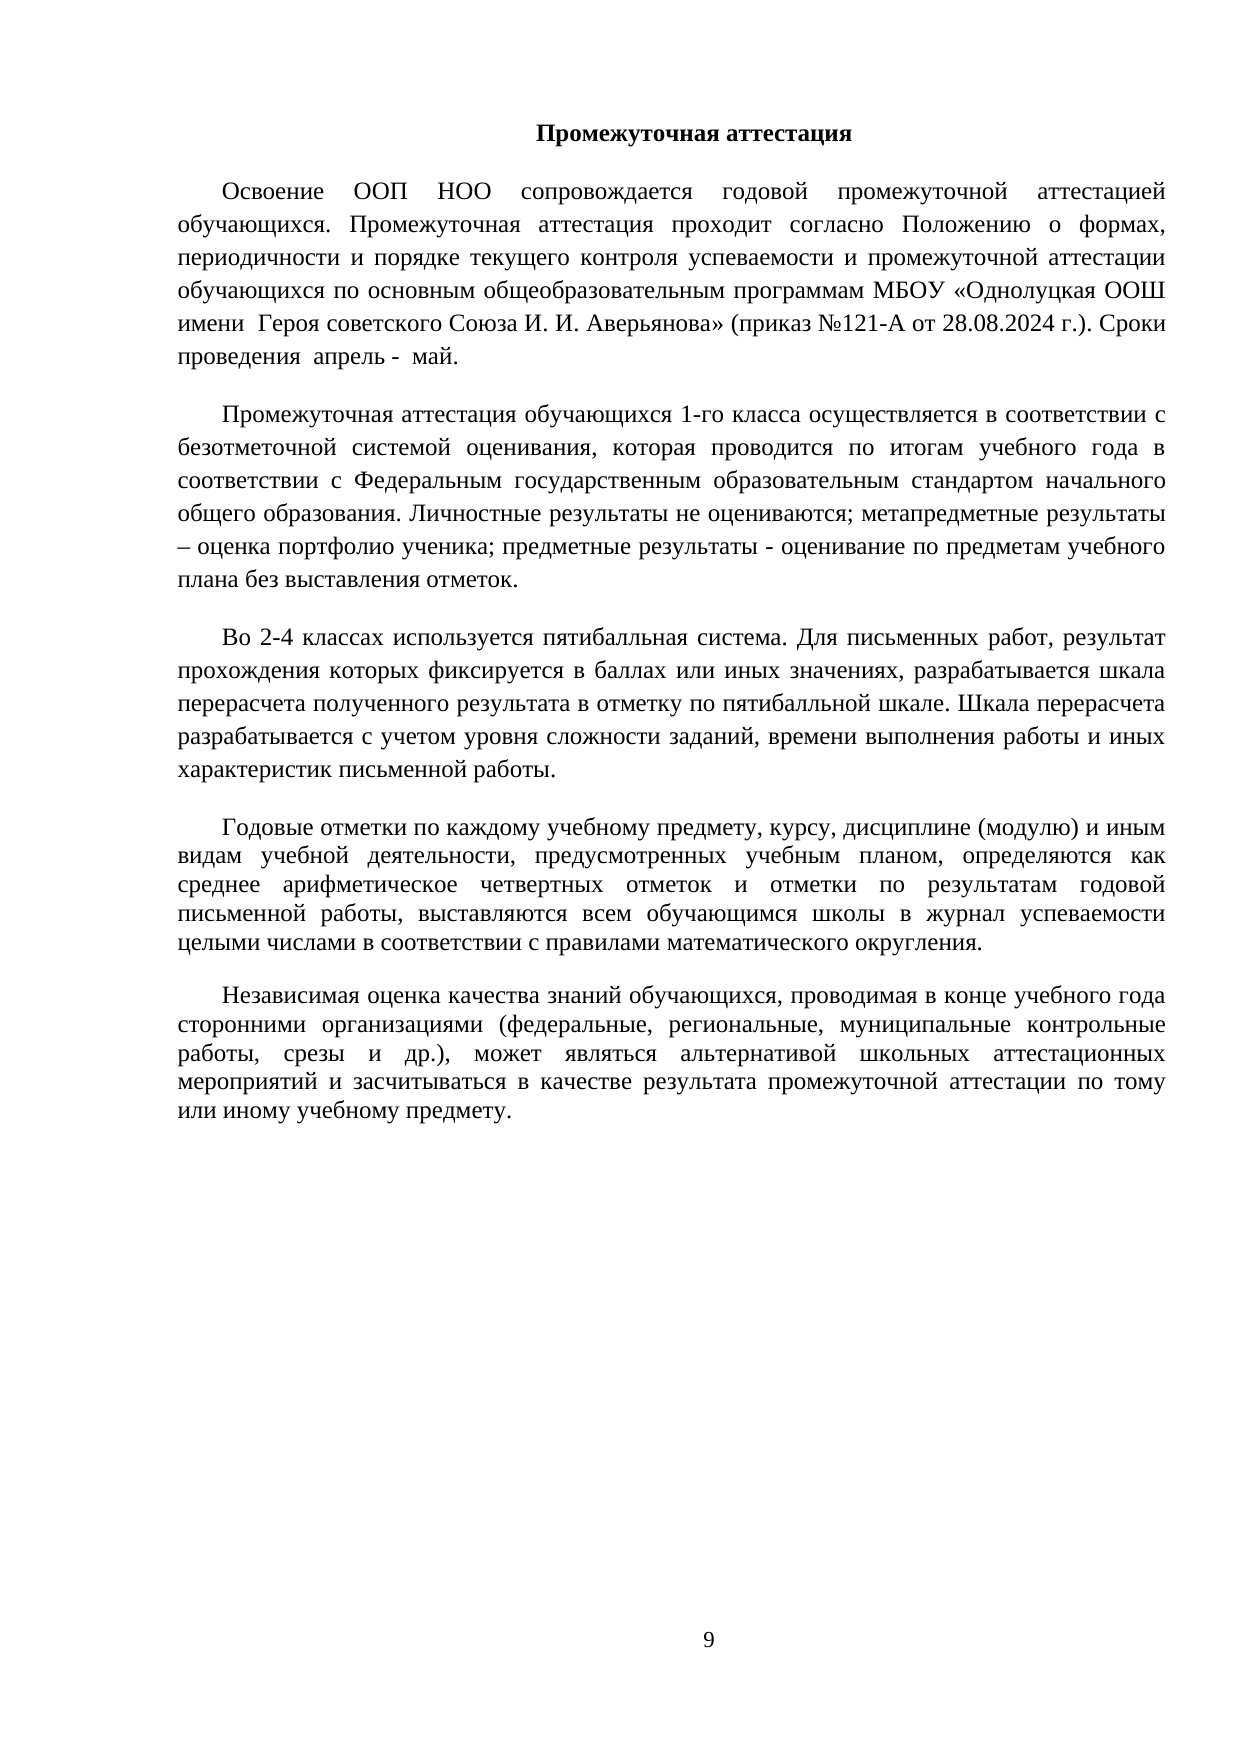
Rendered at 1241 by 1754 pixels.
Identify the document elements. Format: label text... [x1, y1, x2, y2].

text Годовые отметки по каждому учебному предмету, курсу, дисциплине (модулю) и иным видам учебной деятельности, предусмотренных учебным планом, определяются как среднее арифметическое четвертных отметок и отметки по результатам годовой письменной работы, выставляются всем обучающимся школы в журнал успеваемости целыми числами в соответствии с правилами математического округления. [177, 812, 1167, 955]
text Во 2-4 классах используется пятибалльная система. Для письменных работ, результат прохождения которых фиксируется в баллах или иных значениях, разрабатывается шкала перерасчета полученного результата в отметку по пятибалльной шкале. Шкала перерасчета разрабатывается с учетом уровня сложности заданий, времени выполнения работы и иных характеристик письменной работы. [177, 622, 1167, 783]
text Независимая оценка качества знаний обучающихся, проводимая в конце учебного года сторонними организациями (федеральные, региональные, муниципальные контрольные работы, срезы и др.), может являться альтернативой школьных аттестационных мероприятий и засчитываться в качестве результата промежуточной аттестации по тому или иному учебному предмету. [177, 980, 1167, 1124]
text Промежуточная аттестация [177, 118, 1167, 147]
text Промежуточная аттестация обучающихся 1-го класса осуществляется в соответствии с безотметочной системой оценивания, которая проводится по итогам учебного года в соответствии с Федеральным государственным образовательным стандартом начального общего образования. Личностные результаты не оцениваются; метапредметные результаты – оценка портфолио ученика; предметные результаты - оценивание по предметам учебного плана без выставления отметок. [177, 399, 1167, 593]
text Освоение ООП НОО сопровождается годовой промежуточной аттестацией обучающихся. Промежуточная аттестация проходит согласно Положению о формах, периодичности и порядке текущего контроля успеваемости и промежуточной аттестации обучающихся по основным общеобразовательным программам МБОУ «Однолуцкая ООШ имени Героя советского Союза И. И. Аверьянова» (приказ №121-А от 28.08.2024 г.). Сроки проведения апрель - май. [177, 176, 1167, 370]
